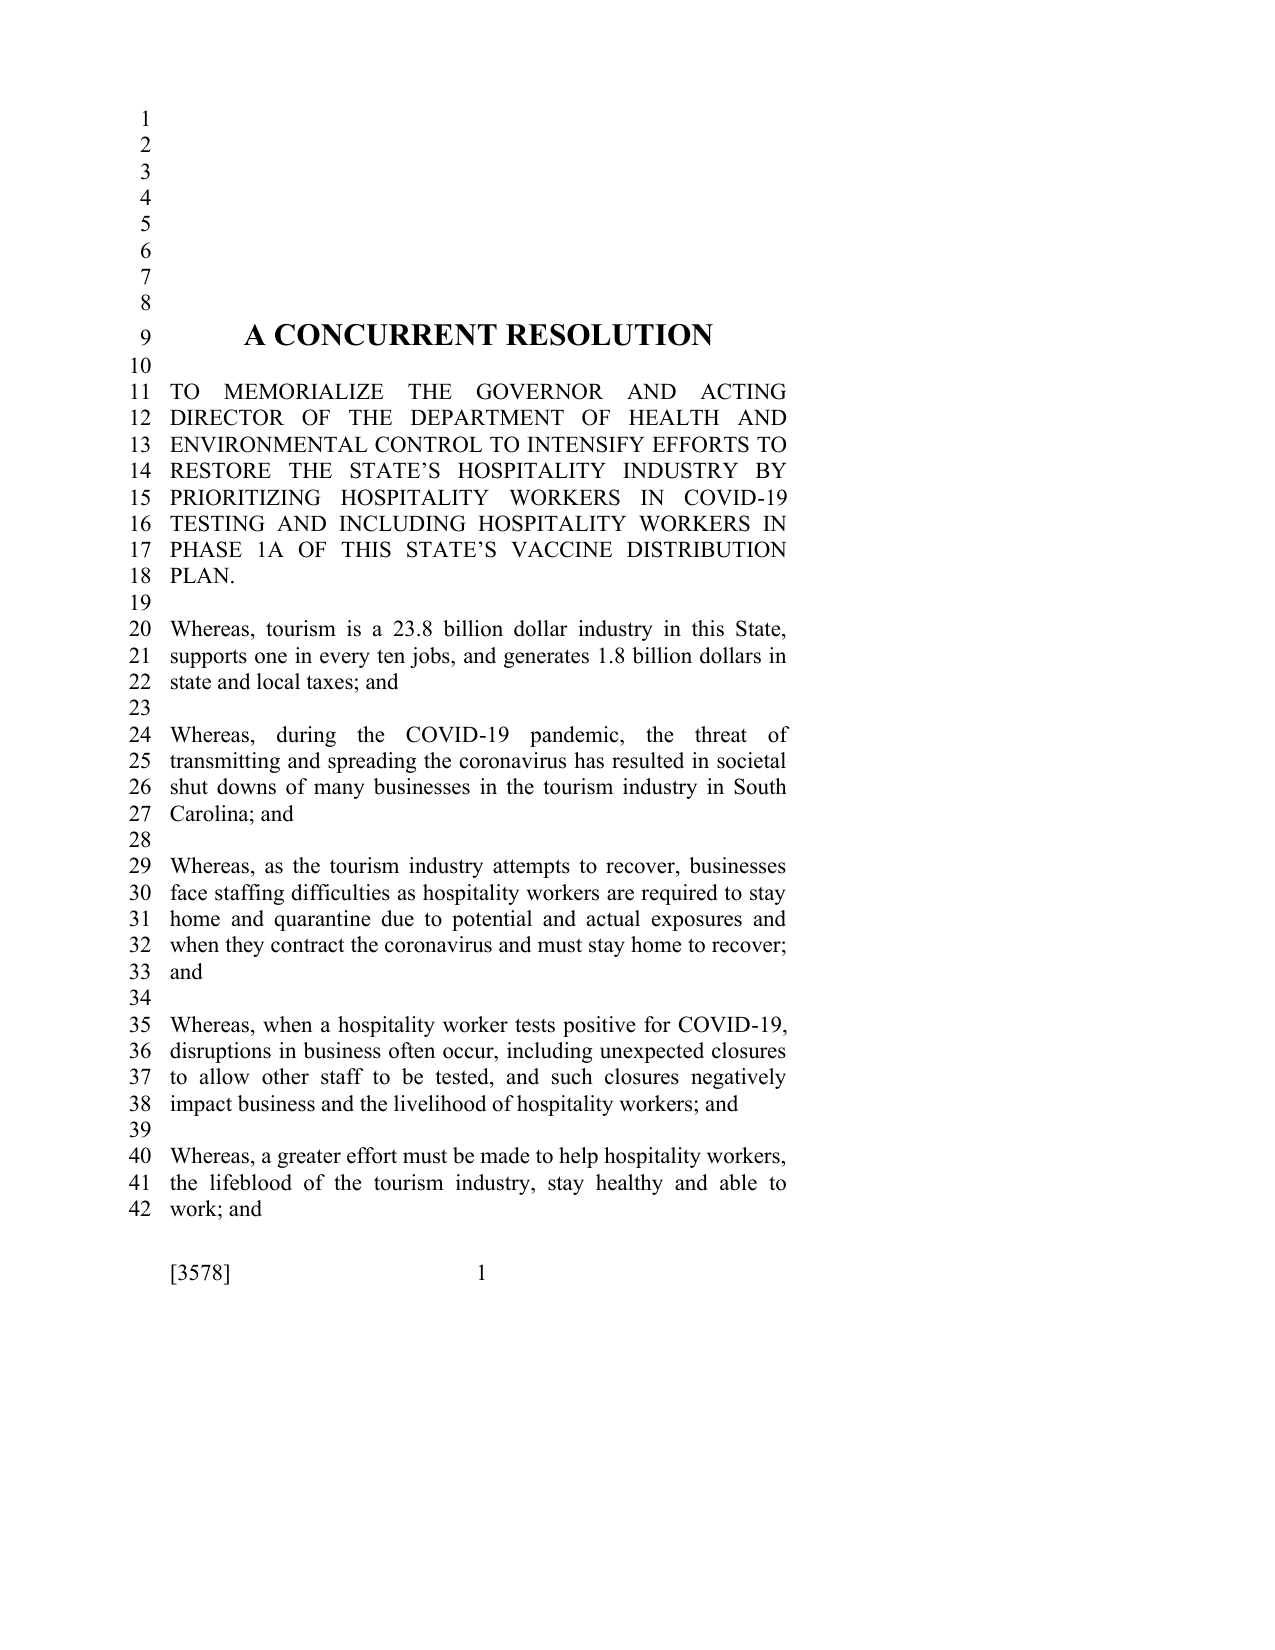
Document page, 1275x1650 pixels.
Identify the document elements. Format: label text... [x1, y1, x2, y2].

text TO MEMORIALIZE THE GOVERNOR AND ACTING DIRECTOR OF THE DEPARTMENT OF HEALTH AND ENVIRONMENTAL CONTROL TO INTENSIFY EFFORTS TO RESTORE THE STATE’S HOSPITALITY INDUSTRY BY PRIORITIZING HOSPITALITY WORKERS IN COVID-19 TESTING AND INCLUDING HOSPITALITY WORKERS IN PHASE 1A OF THIS STATE’S VACCINE DISTRIBUTION PLAN. [169, 378, 787, 589]
text Whereas, during the COVID-19 pandemic, the threat of transmitting and spreading the coronavirus has resulted in societal shut downs of many businesses in the tourism industry in South Carolina; and [169, 721, 787, 826]
text Whereas, a greater effort must be made to help hospitality workers, the lifeblood of the tourism industry, stay healthy and able to work; and [169, 1142, 787, 1221]
text Whereas, tourism is a 23.8 billion dollar industry in this State, supports one in every ten jobs, and generates 1.8 billion dollars in state and local taxes; and [169, 615, 787, 694]
text Whereas, when a hospitality worker tests positive for COVID-19, disruptions in business often occur, including unexpected closures to allow other staff to be tested, and such closures negatively impact business and the livelihood of hospitality workers; and [169, 1011, 787, 1116]
text A CONCURRENT RESOLUTION [169, 316, 787, 352]
text Whereas, as the tourism industry attempts to recover, businesses face staffing difficulties as hospitality workers are required to stay home and quarantine due to potential and actual exposures and when they contract the coronavirus and must stay home to recover; and [169, 852, 787, 984]
